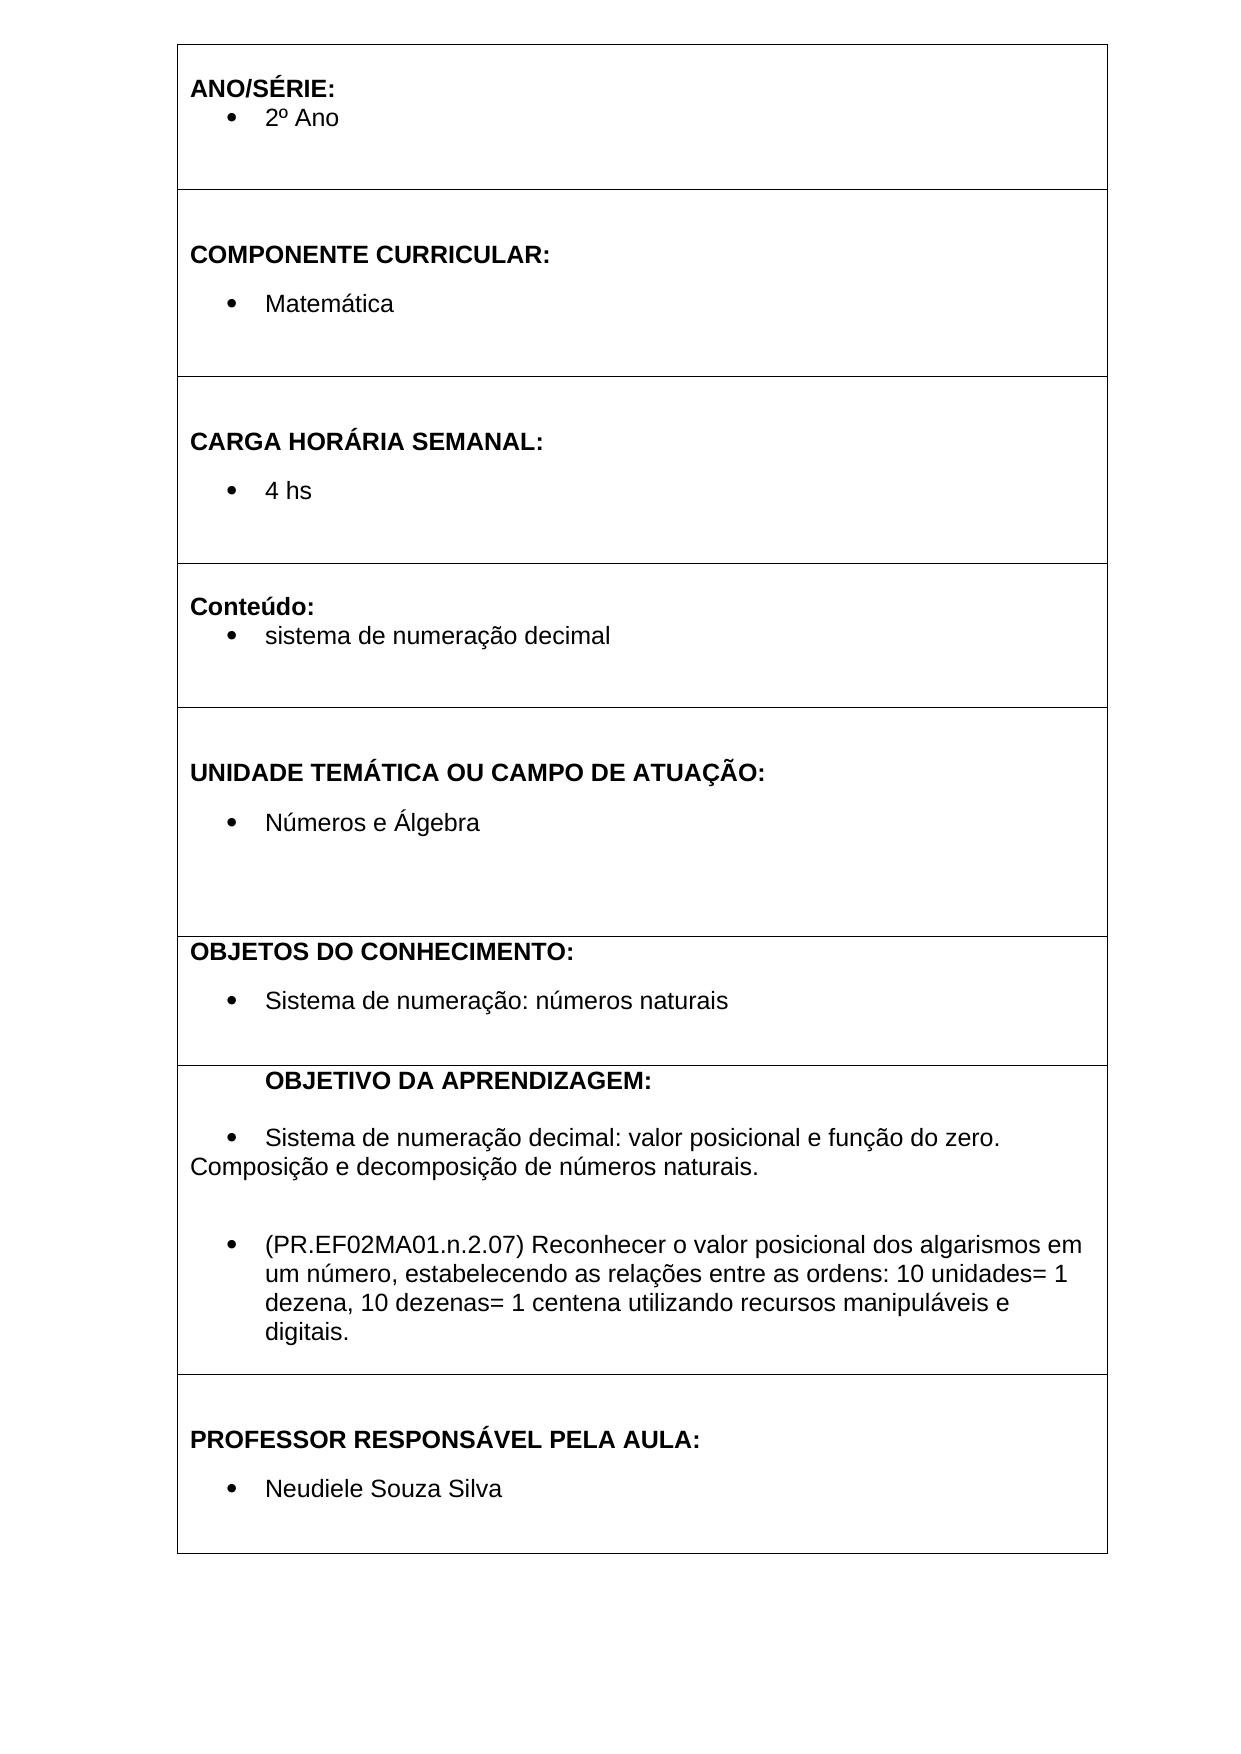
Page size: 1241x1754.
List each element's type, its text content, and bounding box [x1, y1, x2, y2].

table_cell Conteúdo: sistema de numeração decimal [178, 564, 1107, 707]
table_cell UNIDADE TEMÁTICA OU CAMPO DE ATUAÇÃO: Números e Álgebra [178, 708, 1107, 936]
table_header ANO/SÉRIE: 2º Ano [178, 45, 1107, 189]
table_cell PROFESSOR RESPONSÁVEL PELA AULA: Neudiele Souza Silva [178, 1375, 1107, 1553]
table_cell COMPONENTE CURRICULAR: Matemática [178, 190, 1107, 376]
table_cell OBJETOS DO CONHECIMENTO: Sistema de numeração: números naturais [178, 937, 1107, 1064]
table_cell OBJETIVO DA APRENDIZAGEM: Sistema de numeração decimal: valor posicional e função do zero. Composição e decomposição de números naturais. (PR.EF02MA01.n.2.07) Reconhecer o valor posicional dos algarismos em um número, estabelecendo as relações entre as ordens: 10 unidades= 1 dezena, 10 dezenas= 1 centena utilizando recursos manipuláveis e digitais. [178, 1066, 1107, 1374]
table_cell CARGA HORÁRIA SEMANAL: 4 hs [178, 377, 1107, 562]
